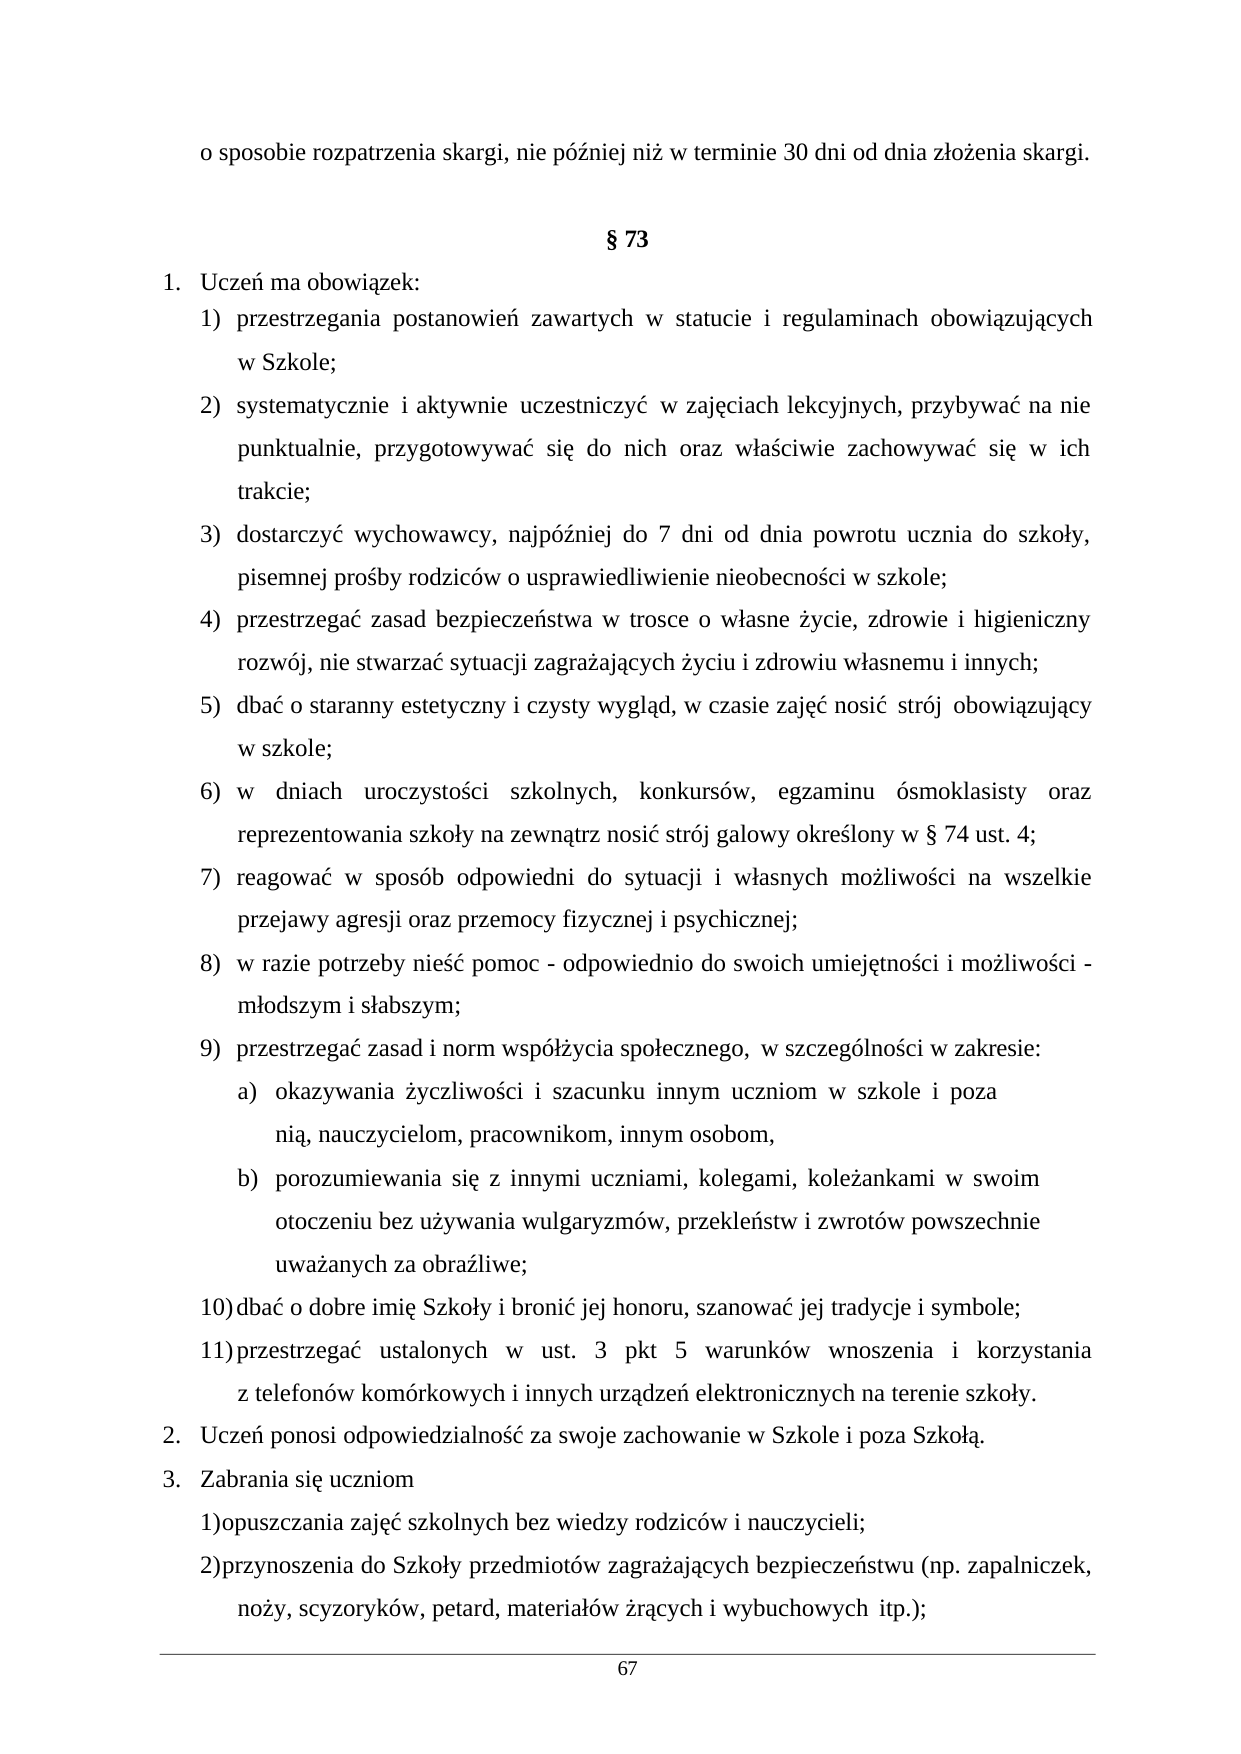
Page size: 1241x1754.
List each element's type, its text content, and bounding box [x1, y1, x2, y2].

list przestrzegać ustalonych w ust. 3 pkt 5 warunków wnoszenia i korzystania z telefonów komórkowych i innych urządzeń elektronicznych na terenie szkoły. [200, 1335, 1092, 1407]
list przestrzegać zasad i norm współżycia społecznego, w szczególności w zakresie: [200, 1033, 1105, 1062]
list dostarczyć wychowawcy, najpóźniej do 7 dni od dnia powrotu ucznia do szkoły, pisemnej prośby rodziców o usprawiedliwienie nieobecności w szkole; [200, 519, 1091, 591]
list dbać o dobre imię Szkoły i bronić jej honoru, szanować jej tradycje i symbole; [200, 1292, 1105, 1321]
list Zabrania się uczniom [162, 1464, 1105, 1493]
list w dniach uroczystości szkolnych, konkursów, egzaminu ósmoklasisty oraz reprezentowania szkoły na zewnątrz nosić strój galowy określony w § 74 ust. 4; [200, 776, 1092, 848]
list dbać o staranny estetyczny i czysty wygląd, w czasie zajęć nosić strój obowiązujący w szkole; [200, 690, 1092, 762]
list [162, 137, 1092, 166]
list okazywania życzliwości i szacunku innym uczniom w szkole i poza nią, nauczycielom, pracownikom, innym osobom, [237, 1076, 997, 1148]
list przestrzegania postanowień zawartych w statucie i regulaminach obowiązujących w Szkole; [200, 303, 1093, 375]
list reagować w sposób odpowiedni do sytuacji i własnych możliwości na wszelkie przejawy agresji oraz przemocy fizycznej i psychicznej; [200, 862, 1092, 933]
list Uczeń ma obowiązek: [162, 267, 1105, 295]
subtitle § 73 [606, 224, 1105, 253]
list opuszczania zajęć szkolnych bez wiedzy rodziców i nauczycieli; [200, 1507, 1105, 1536]
list systematycznie i aktywnie uczestniczyć w zajęciach lekcyjnych, przybywać na nie punktualnie, przygotowywać się do nich oraz właściwie zachowywać się w ich trakcie; [200, 390, 1091, 505]
list porozumiewania się z innymi uczniami, kolegami, koleżankami w swoim otoczeniu bez używania wulgaryzmów, przekleństw i zwrotów powszechnie uważanych za obraźliwe; [237, 1163, 1040, 1278]
list w razie potrzeby nieść pomoc - odpowiednio do swoich umiejętności i możliwości - młodszym i słabszym; [200, 948, 1093, 1019]
list przynoszenia do Szkoły przedmiotów zagrażających bezpieczeństwu (np. zapalniczek, noży, scyzoryków, petard, materiałów żrących i wybuchowych itp.); [200, 1550, 1092, 1622]
list Uczeń ponosi odpowiedzialność za swoje zachowanie w Szkole i poza Szkołą. [162, 1421, 1105, 1450]
list przestrzegać zasad bezpieczeństwa w trosce o własne życie, zdrowie i higieniczny rozwój, nie stwarzać sytuacji zagrażających życiu i zdrowiu własnemu i innych; [200, 604, 1091, 676]
